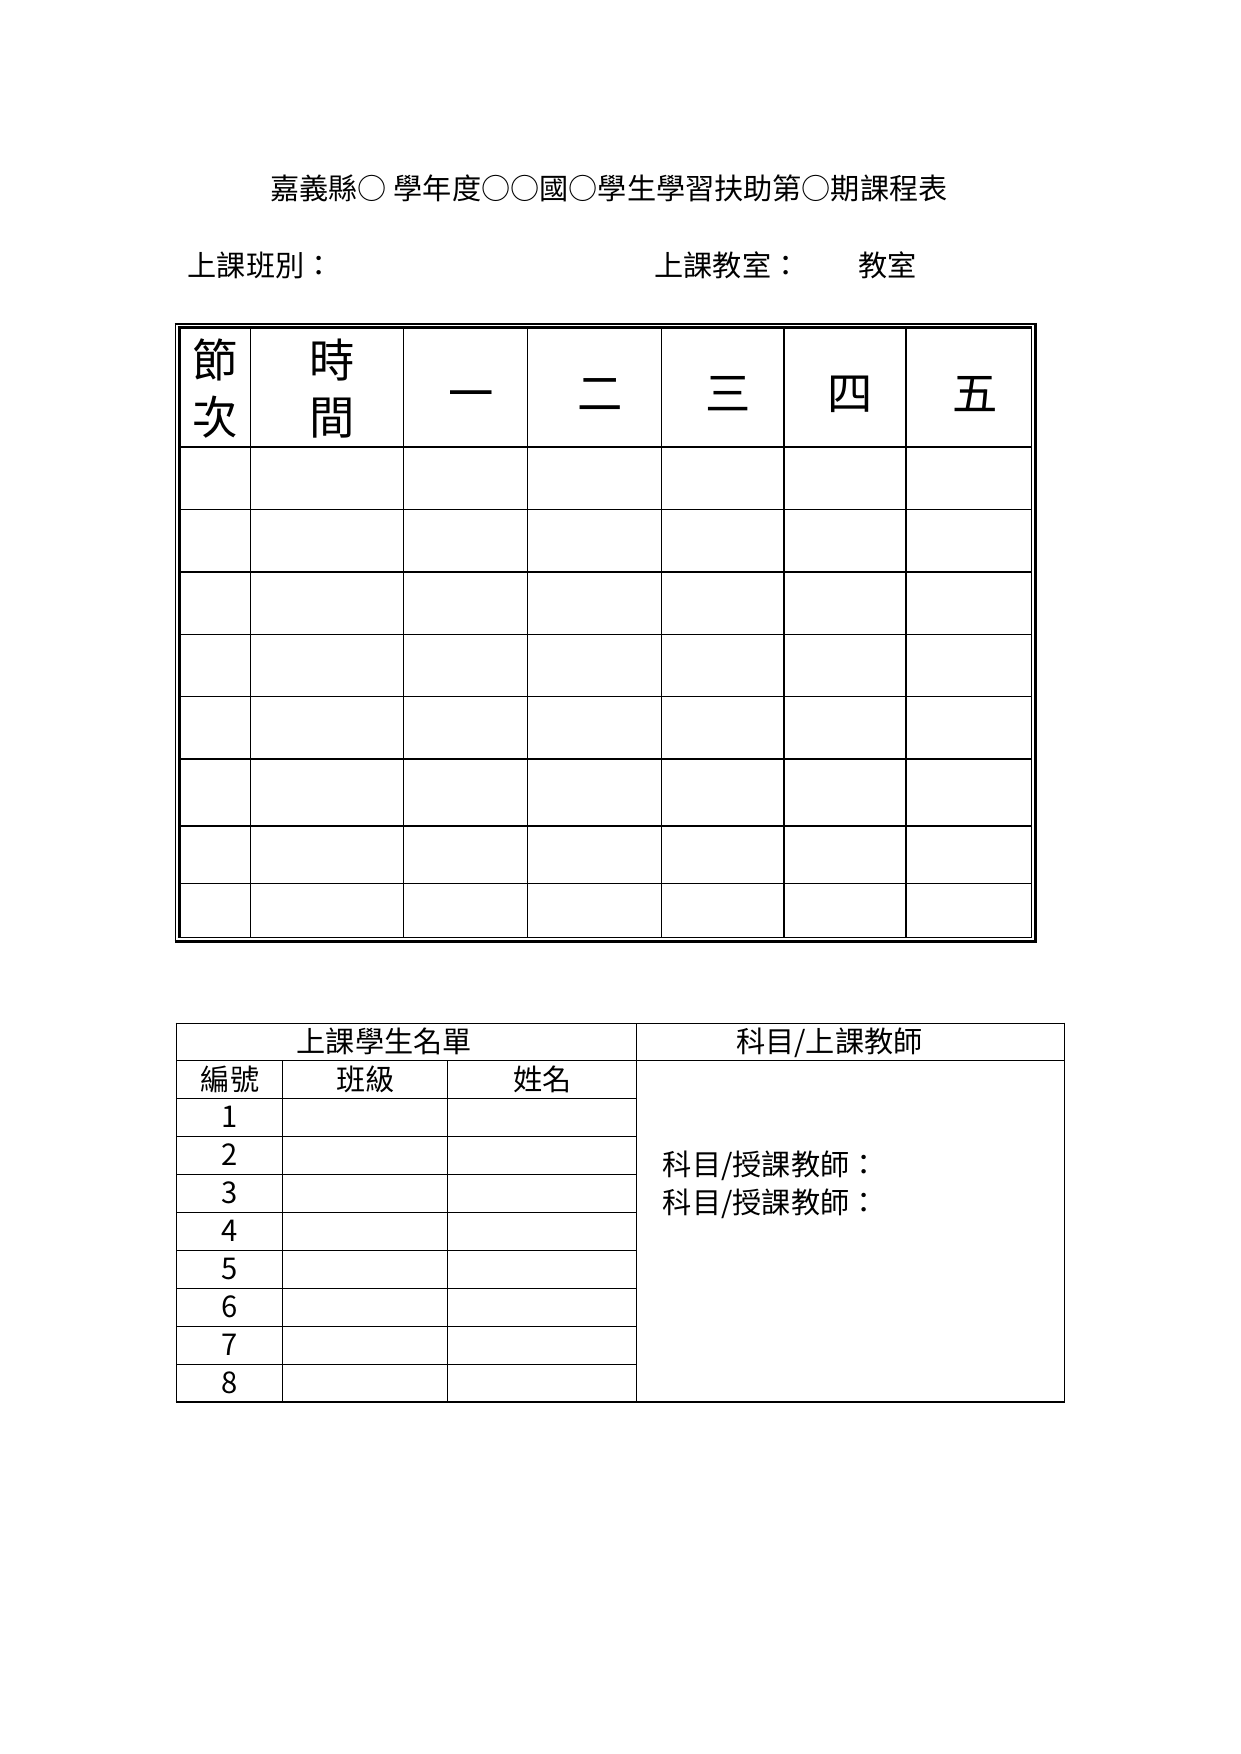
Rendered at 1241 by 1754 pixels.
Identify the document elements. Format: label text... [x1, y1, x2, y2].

table_cell [404, 448, 527, 508]
table_cell [662, 573, 783, 633]
table_cell 5 [177, 1251, 282, 1288]
table_cell [181, 635, 250, 696]
table_cell [785, 884, 905, 937]
table_cell [251, 760, 403, 825]
table_cell [283, 1327, 447, 1363]
table_cell [785, 448, 905, 508]
table_cell [785, 635, 905, 696]
table_cell [283, 1213, 447, 1250]
table_cell [785, 827, 905, 882]
table_header 五 [907, 329, 1031, 446]
table_cell [251, 510, 403, 571]
table_cell [251, 827, 403, 882]
table_cell [181, 573, 250, 633]
table_cell [662, 697, 783, 758]
table_cell [662, 635, 783, 696]
text 嘉義縣○ 學年度○○國○學生學習扶助第○期課程表上課班別： 上課教室： 教室 [187, 165, 971, 285]
table_cell [448, 1175, 636, 1212]
table_cell [785, 760, 905, 825]
table_header 時 間 [251, 329, 403, 446]
table_cell [181, 827, 250, 882]
table_header 上課學生名單 [177, 1024, 636, 1060]
table_cell [251, 448, 403, 508]
table_cell [283, 1137, 447, 1174]
table_cell [907, 635, 1031, 696]
table_cell [528, 573, 661, 633]
table_cell [662, 827, 783, 882]
table_cell [907, 827, 1031, 882]
table_cell [181, 884, 250, 937]
table_cell [528, 448, 661, 508]
table_cell [283, 1099, 447, 1136]
table_cell [448, 1365, 636, 1401]
table_cell [662, 884, 783, 937]
table_cell [283, 1365, 447, 1401]
table_header 二 [528, 329, 661, 446]
table_cell [448, 1327, 636, 1363]
table_header 三 [662, 329, 783, 446]
table_header 節 次 [181, 329, 250, 446]
table_header 四 [785, 329, 905, 446]
table_cell [785, 573, 905, 633]
table_cell [404, 760, 527, 825]
table_cell 3 [177, 1175, 282, 1212]
table_cell [251, 884, 403, 937]
table_cell [662, 760, 783, 825]
table_cell 8 [177, 1365, 282, 1401]
table_cell [785, 510, 905, 571]
table_cell [404, 635, 527, 696]
table_cell [251, 573, 403, 633]
table_cell [251, 697, 403, 758]
table_cell [283, 1289, 447, 1326]
table_cell [181, 448, 250, 508]
table_cell [907, 448, 1031, 508]
table_cell [448, 1099, 636, 1136]
table_cell [907, 760, 1031, 825]
table_cell [283, 1175, 447, 1212]
table_cell [404, 510, 527, 571]
table_cell [448, 1289, 636, 1326]
table_header 科目/上課教師 [637, 1024, 1064, 1060]
table_cell [283, 1251, 447, 1288]
table_header 一 [404, 329, 527, 446]
table_cell [907, 884, 1031, 937]
table_cell 6 [177, 1289, 282, 1326]
table_cell 編號 [177, 1061, 282, 1098]
table_cell 4 [177, 1213, 282, 1250]
table_cell [528, 510, 661, 571]
table_cell [907, 510, 1031, 571]
table_cell [528, 827, 661, 882]
table_cell 姓名 [448, 1061, 636, 1098]
table_cell [528, 697, 661, 758]
table_cell [181, 760, 250, 825]
table_cell [448, 1213, 636, 1250]
table_cell [404, 884, 527, 937]
table_cell [528, 884, 661, 937]
table_cell [785, 697, 905, 758]
table_cell 2 [177, 1137, 282, 1174]
table_cell [448, 1137, 636, 1174]
table_cell [662, 448, 783, 508]
table_cell [181, 697, 250, 758]
table_cell [404, 697, 527, 758]
table_cell [251, 635, 403, 696]
table_cell [907, 573, 1031, 633]
table_cell [404, 573, 527, 633]
table_cell 班級 [283, 1061, 447, 1098]
table_cell [907, 697, 1031, 758]
table_cell [181, 510, 250, 571]
table_cell [404, 827, 527, 882]
table_cell 1 [177, 1099, 282, 1136]
table_cell [662, 510, 783, 571]
table_cell [528, 635, 661, 696]
table_cell [528, 760, 661, 825]
table_cell 科目/授課教師： 科目/授課教師： [637, 1061, 1064, 1401]
table_cell [448, 1251, 636, 1288]
table_cell 7 [177, 1327, 282, 1363]
